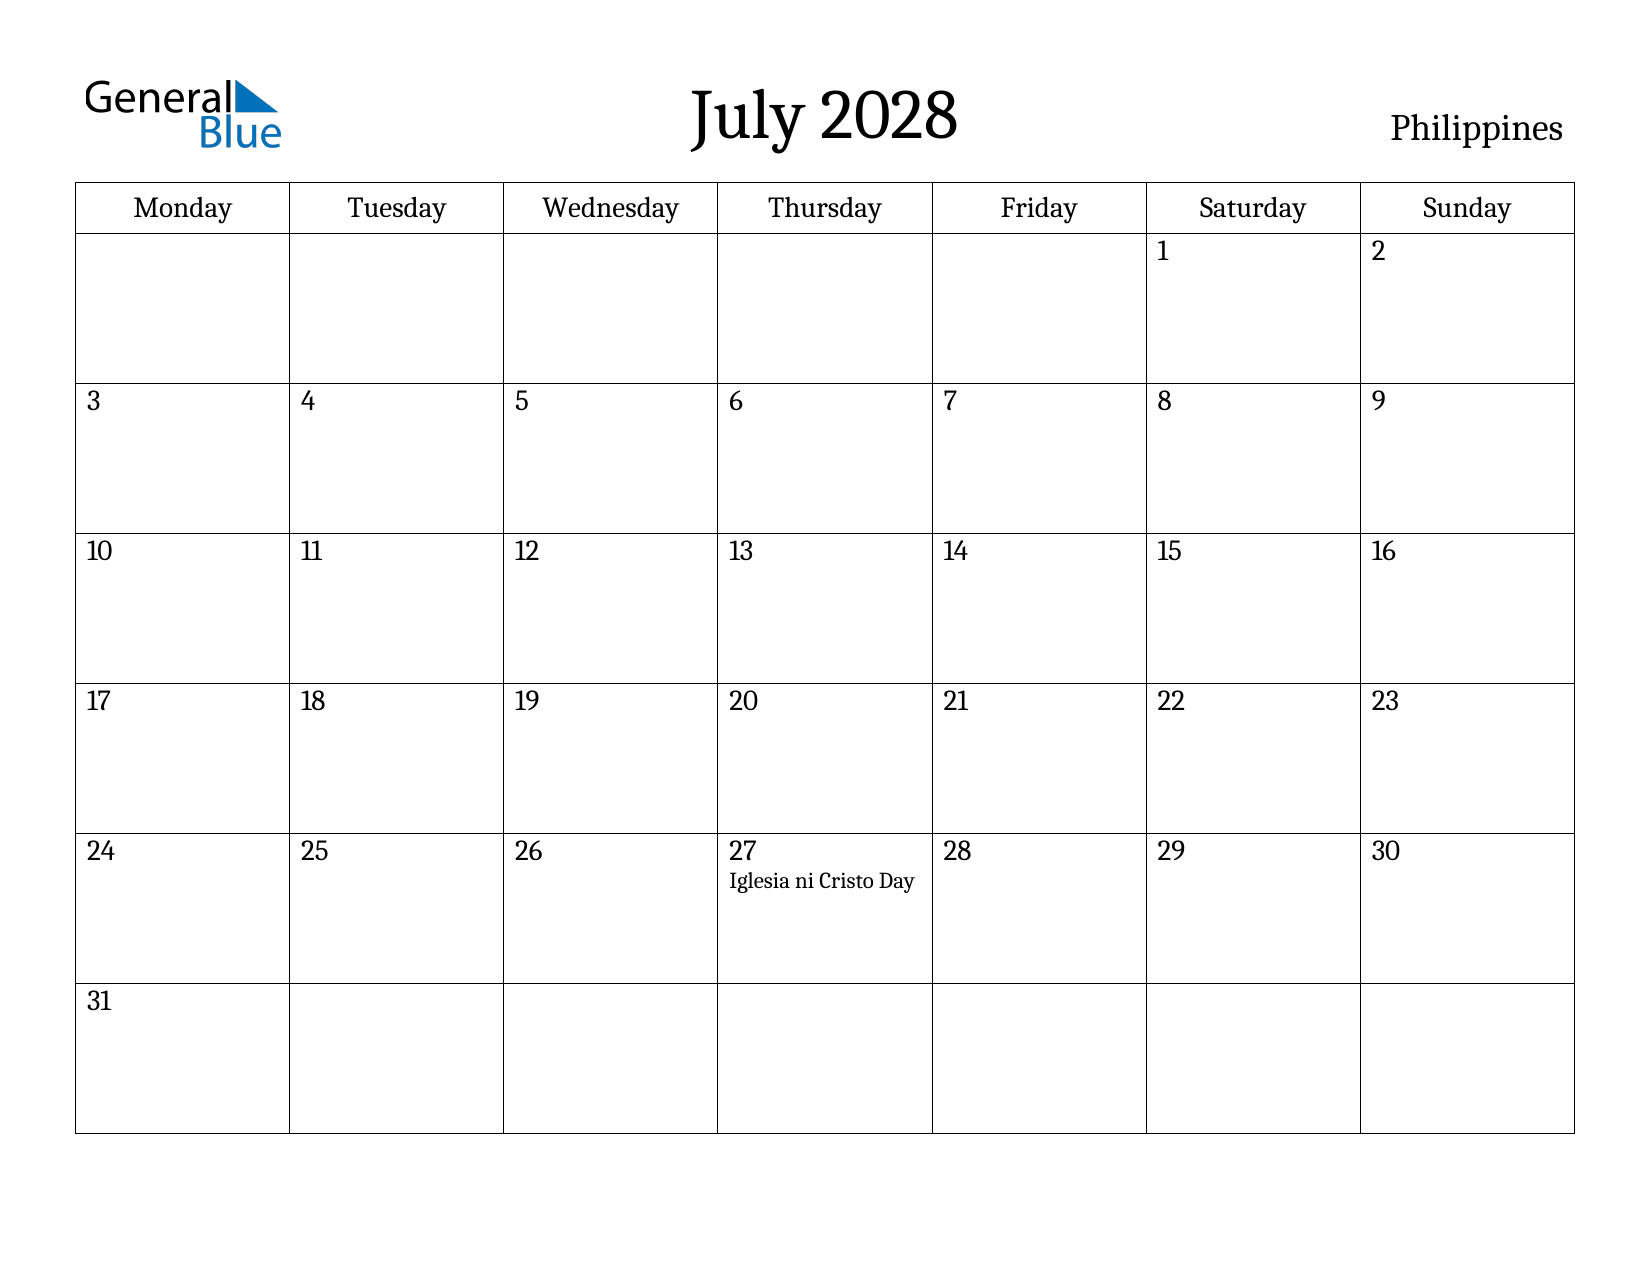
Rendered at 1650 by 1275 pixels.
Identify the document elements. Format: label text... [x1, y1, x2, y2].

table_cell [1361, 1018, 1574, 1133]
table_cell [290, 1018, 503, 1133]
table_cell [933, 984, 1146, 1017]
table_cell 18 [290, 684, 503, 717]
table_cell 15 [1147, 534, 1360, 567]
table_cell [718, 234, 932, 267]
picture [86, 80, 281, 148]
table_cell 12 [504, 534, 717, 567]
table_cell [1361, 567, 1574, 683]
table_cell [290, 984, 503, 1017]
table_cell [1361, 868, 1574, 983]
table_cell [1147, 267, 1360, 383]
table_cell Friday [933, 183, 1146, 233]
table_cell 31 [76, 984, 289, 1017]
table_header [76, 75, 503, 182]
table_cell 10 [76, 534, 289, 567]
table_cell Iglesia ni Cristo Day [718, 868, 932, 983]
table_cell [1147, 717, 1360, 833]
table_cell [76, 717, 289, 833]
table_cell [76, 417, 289, 533]
table_cell 7 [933, 384, 1146, 417]
table_cell [718, 267, 932, 383]
table_cell [290, 717, 503, 833]
table_cell Thursday [718, 183, 932, 233]
table_cell Sunday [1361, 183, 1574, 233]
table_cell 2 [1361, 234, 1574, 267]
table_cell Wednesday [504, 183, 717, 233]
table_cell [1147, 868, 1360, 983]
table_cell [933, 717, 1146, 833]
table_cell 14 [933, 534, 1146, 567]
table_cell 5 [504, 384, 717, 417]
table_cell [718, 1018, 932, 1133]
table_cell 23 [1361, 684, 1574, 717]
table_cell [933, 1018, 1146, 1133]
table_cell 30 [1361, 834, 1574, 867]
table_cell 8 [1147, 384, 1360, 417]
table_cell 27 [718, 834, 932, 867]
table_cell [290, 868, 503, 983]
table_cell 28 [933, 834, 1146, 867]
table_cell [76, 234, 289, 267]
table_cell [718, 567, 932, 683]
table_cell [1361, 717, 1574, 833]
table_cell [504, 717, 717, 833]
table_cell [76, 567, 289, 683]
table_cell [76, 1018, 289, 1133]
table_cell Saturday [1147, 183, 1360, 233]
table_cell [504, 868, 717, 983]
table_cell 25 [290, 834, 503, 867]
table_cell 26 [504, 834, 717, 867]
table_cell [933, 267, 1146, 383]
table_cell [504, 1018, 717, 1133]
table_cell [290, 267, 503, 383]
table_cell 19 [504, 684, 717, 717]
table_cell 4 [290, 384, 503, 417]
table_cell [1147, 417, 1360, 533]
table_cell 20 [718, 684, 932, 717]
table_cell [1361, 417, 1574, 533]
table_cell 3 [76, 384, 289, 417]
table_cell [290, 234, 503, 267]
table_cell 29 [1147, 834, 1360, 867]
table_header July 2028 [504, 75, 1146, 182]
table_cell 13 [718, 534, 932, 567]
table_cell [1361, 984, 1574, 1017]
table_cell [933, 567, 1146, 683]
table_cell 21 [933, 684, 1146, 717]
table_cell 16 [1361, 534, 1574, 567]
table_cell 17 [76, 684, 289, 717]
table_cell [1361, 267, 1574, 383]
table_cell [718, 417, 932, 533]
table_cell 22 [1147, 684, 1360, 717]
table_cell [504, 267, 717, 383]
table_cell 6 [718, 384, 932, 417]
table_cell [504, 567, 717, 683]
table_cell [290, 417, 503, 533]
table_cell [76, 267, 289, 383]
table_cell 11 [290, 534, 503, 567]
table_cell [718, 984, 932, 1017]
table_cell Monday [76, 183, 289, 233]
table_cell [718, 717, 932, 833]
table_cell [933, 868, 1146, 983]
table_cell [933, 234, 1146, 267]
table_cell [504, 234, 717, 267]
table_cell 1 [1147, 234, 1360, 267]
table_cell [1147, 984, 1360, 1017]
table_cell [1147, 567, 1360, 683]
table_cell [1147, 1018, 1360, 1133]
table_cell 24 [76, 834, 289, 867]
table_cell [504, 984, 717, 1017]
table_cell [504, 417, 717, 533]
table_cell Tuesday [290, 183, 503, 233]
table_cell [933, 417, 1146, 533]
table_cell [290, 567, 503, 683]
table_cell 9 [1361, 384, 1574, 417]
table_cell [76, 868, 289, 983]
table_header Philippines [1146, 75, 1574, 182]
